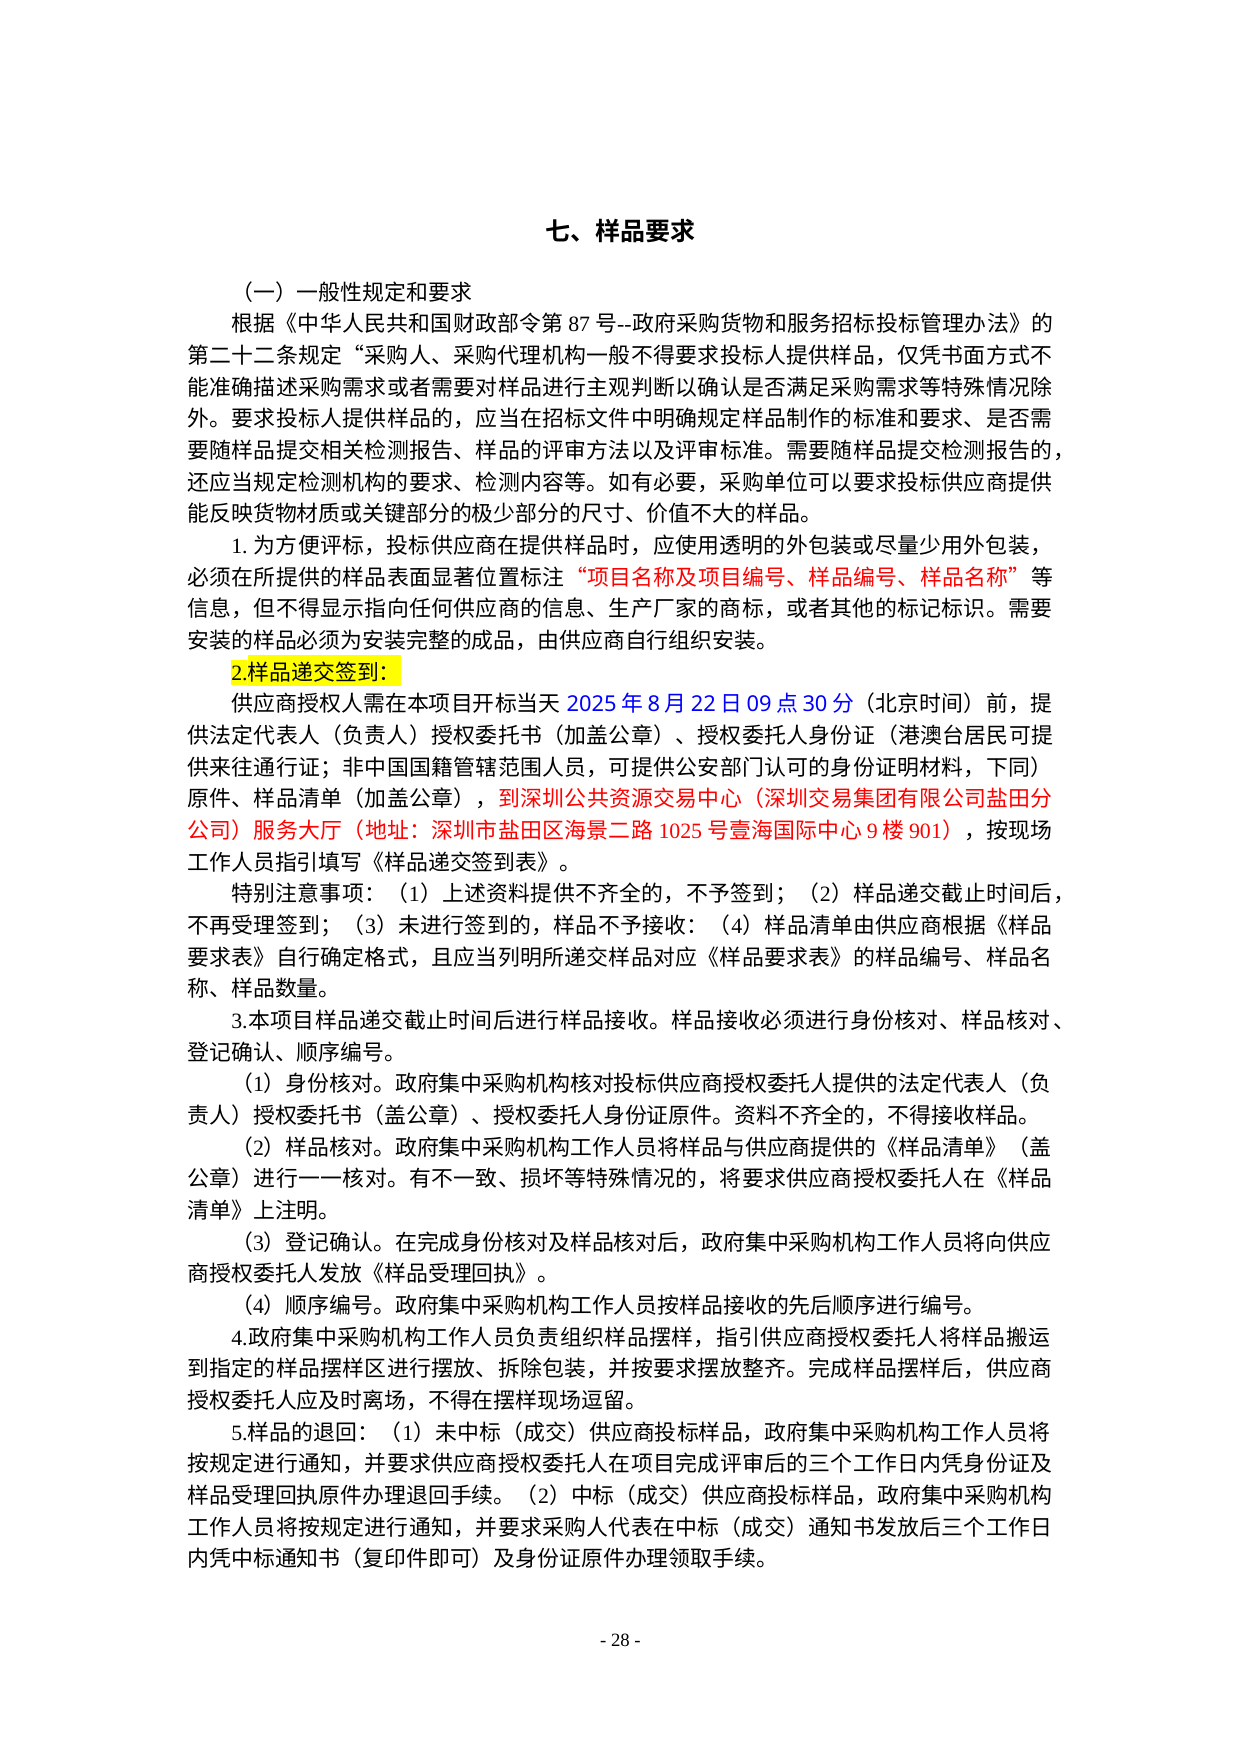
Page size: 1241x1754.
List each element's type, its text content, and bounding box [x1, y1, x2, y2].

text 七、样品要求 [187, 211, 1053, 247]
text 5.样品的退回：（1）未中标（成交）供应商投标样品，政府集中采购机构工作人员将按规定进行通知，并要求供应商授权委托人在项目完成评审后的三个工作日内凭身份证及样品受理回执原件办理退回手续。（2）中标（成交）供应商投标样品，政府集中采购机构工作人员将按规定进行通知，并要求采购人代表在中标（成交）通知书发放后三个工作日内凭中标通知书（复印件即可）及身份证原件办理领取手续。 [187, 1414, 1053, 1573]
text （2）样品核对。政府集中采购机构工作人员将样品与供应商提供的《样品清单》（盖公章）进行一一核对。有不一致、损坏等特殊情况的，将要求供应商授权委托人在《样品清单》上注明。 [187, 1129, 1053, 1224]
text 特别注意事项：（1）上述资料提供不齐全的，不予签到；（2）样品递交截止时间后，不再受理签到；（3）未进行签到的，样品不予接收：（4）样品清单由供应商根据《样品要求表》自行确定格式，且应当列明所递交样品对应《样品要求表》的样品编号、样品名称、样品数量。 [187, 876, 1053, 1003]
text 1. 为方便评标，投标供应商在提供样品时，应使用透明的外包装或尽量少用外包装，必须在所提供的样品表面显著位置标注“项目名称及项目编号、样品编号、样品名称”等信息，但不得显示指向任何供应商的信息、生产厂家的商标，或者其他的标记标识。需要安装的样品必须为安装完整的成品，由供应商自行组织安装。 [187, 528, 1053, 654]
text 2.样品递交签到： [187, 654, 1053, 686]
text 供应商授权人需在本项目开标当天2025年8月22日09点30分（北京时间）前，提供法定代表人（负责人）授权委托书（加盖公章）、授权委托人身份证（港澳台居民可提供来往通行证；非中国国籍管辖范围人员，可提供公安部门认可的身份证明材料，下同）原件、样品清单（加盖公章），到深圳公共资源交易中心（深圳交易集团有限公司盐田分公司）服务大厅（地址：深圳市盐田区海景二路1025号壹海国际中心9楼901），按现场工作人员指引填写《样品递交签到表》。 [187, 686, 1053, 876]
text 4.政府集中采购机构工作人员负责组织样品摆样，指引供应商授权委托人将样品搬运到指定的样品摆样区进行摆放、拆除包装，并按要求摆放整齐。完成样品摆样后，供应商授权委托人应及时离场，不得在摆样现场逗留。 [187, 1319, 1053, 1414]
text （1）身份核对。政府集中采购机构核对投标供应商授权委托人提供的法定代表人（负责人）授权委托书（盖公章）、授权委托人身份证原件。资料不齐全的，不得接收样品。 [187, 1066, 1053, 1129]
text 根据《中华人民共和国财政部令第87号--政府采购货物和服务招标投标管理办法》的第二十二条规定“采购人、采购代理机构一般不得要求投标人提供样品，仅凭书面方式不能准确描述采购需求或者需要对样品进行主观判断以确认是否满足采购需求等特殊情况除外。要求投标人提供样品的，应当在招标文件中明确规定样品制作的标准和要求、是否需要随样品提交相关检测报告、样品的评审方法以及评审标准。需要随样品提交检测报告的，还应当规定检测机构的要求、检测内容等。如有必要，采购单位可以要求投标供应商提供能反映货物材质或关键部分的极少部分的尺寸、价值不大的样品。 [187, 306, 1053, 528]
text （3）登记确认。在完成身份核对及样品核对后，政府集中采购机构工作人员将向供应商授权委托人发放《样品受理回执》。 [187, 1224, 1053, 1288]
text （4）顺序编号。政府集中采购机构工作人员按样品接收的先后顺序进行编号。 [187, 1288, 1053, 1319]
text （一）一般性规定和要求 [187, 274, 1053, 306]
text 3.本项目样品递交截止时间后进行样品接收。样品接收必须进行身份核对、样品核对、登记确认、顺序编号。 [187, 1003, 1053, 1066]
